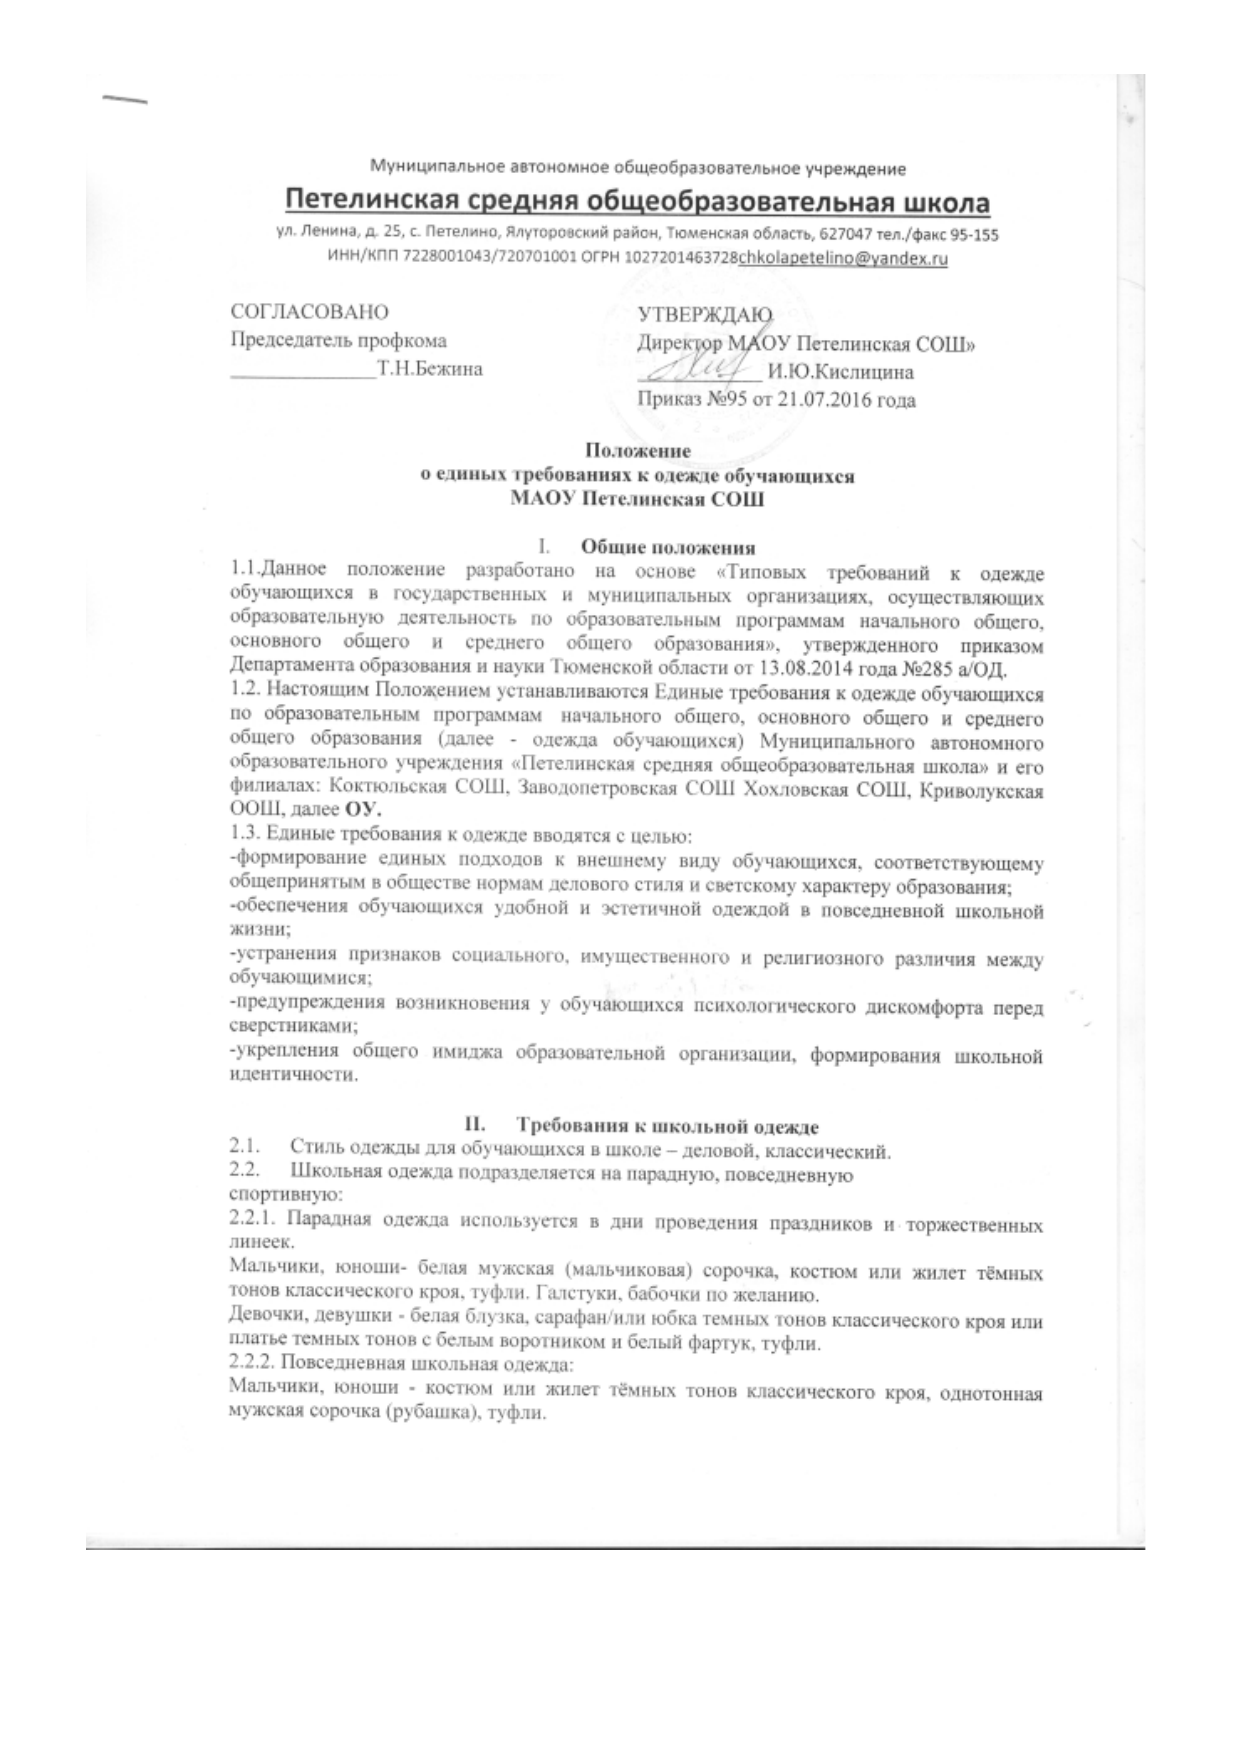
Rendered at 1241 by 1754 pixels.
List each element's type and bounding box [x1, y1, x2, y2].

picture [86, 74, 1154, 1550]
